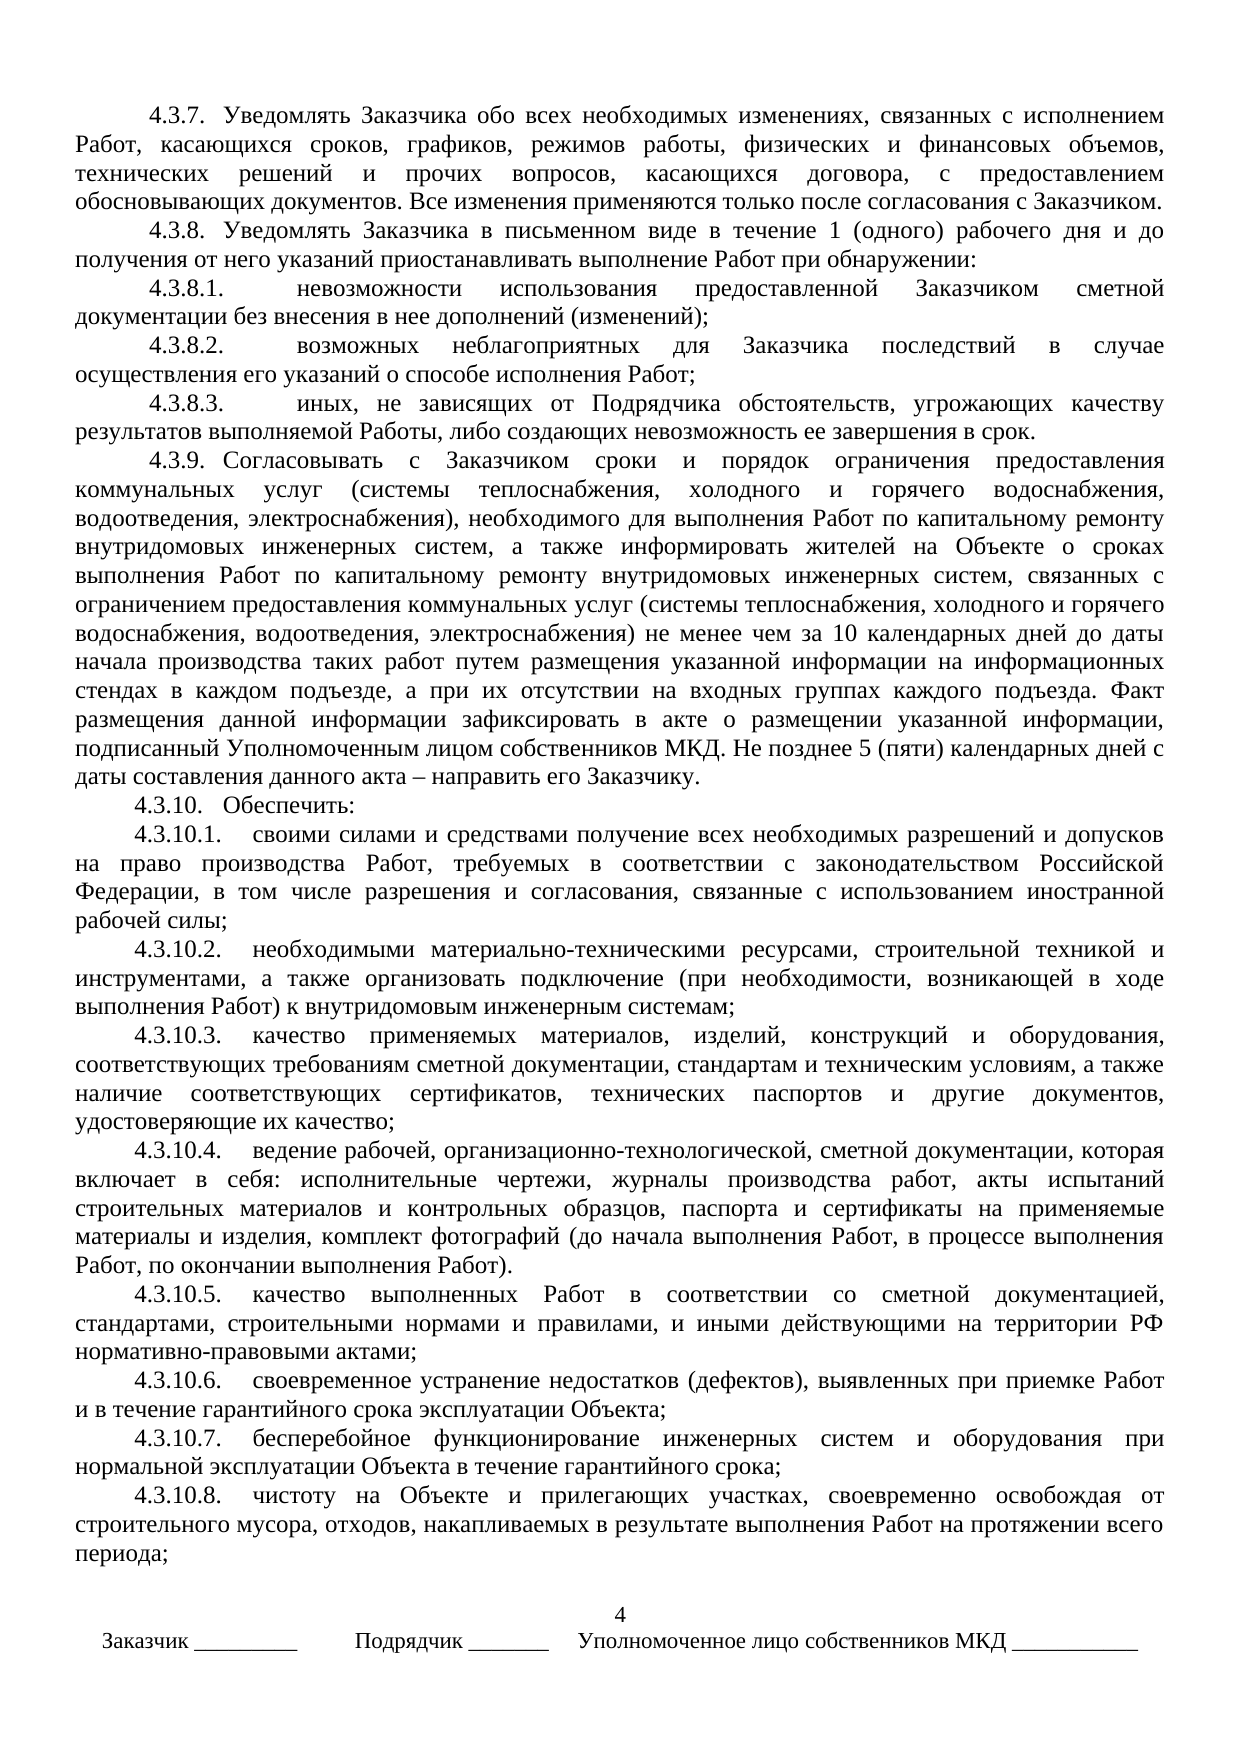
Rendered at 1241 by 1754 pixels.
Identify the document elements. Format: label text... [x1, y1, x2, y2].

list возможных неблагоприятных для Заказчика последствий в случае осуществления его указаний о способе исполнения Работ; [75, 330, 1165, 388]
list Обеспечить: [75, 790, 1165, 819]
list Уведомлять Заказчика в письменном виде в течение 1 (одного) рабочего дня и до получения от него указаний приостанавливать выполнение Работ при обнаружении: [75, 215, 1165, 273]
list иных, не зависящих от Подрядчика обстоятельств, угрожающих качеству результатов выполняемой Работы, либо создающих невозможность ее завершения в срок. [75, 388, 1165, 445]
list 4.3.10.5. качество выполненных Работ в соответствии со сметной документацией, стандартами, строительными нормами и правилами, и иными действующими на территории РФ нормативно-правовыми актами; [75, 1279, 1165, 1365]
list Уведомлять Заказчика обо всех необходимых изменениях, связанных с исполнением Работ, касающихся сроков, графиков, режимов работы, физических и финансовых объемов, технических решений и прочих вопросов, касающихся договора, с предоставлением обосновывающих документов. Все изменения применяются только после согласования с Заказчиком. [75, 100, 1165, 215]
list 4.3.10.7. бесперебойное функционирование инженерных систем и оборудования при нормальной эксплуатации Объекта в течение гарантийного срока; [75, 1423, 1165, 1480]
list 4.3.10.1. своими силами и средствами получение всех необходимых разрешений и допусков на право производства Работ, требуемых в соответствии с законодательством Российской Федерации, в том числе разрешения и согласования, связанные с использованием иностранной рабочей силы; [75, 819, 1165, 934]
text 4.3.10.6. своевременное устранение недостатков (дефектов), выявленных при приемке Работ и в течение гарантийного срока эксплуатации Объекта; [75, 1365, 1165, 1423]
list 4.3.10.2. необходимыми материально-техническими ресурсами, строительной техникой и инструментами, а также организовать подключение (при необходимости, возникающей в ходе выполнения Работ) к внутридомовым инженерным системам; [75, 934, 1165, 1020]
list 4.3.10.3. качество применяемых материалов, изделий, конструкций и оборудования, соответствующих требованиям сметной документации, стандартам и техническим условиям, а также наличие соответствующих сертификатов, технических паспортов и другие документов, удостоверяющие их качество; [75, 1020, 1165, 1135]
list невозможности использования предоставленной Заказчиком сметной документации без внесения в нее дополнений (изменений); [75, 273, 1165, 330]
list 4.3.10.8. чистоту на Объекте и прилегающих участках, своевременно освобождая от строительного мусора, отходов, накапливаемых в результате выполнения Работ на протяжении всего периода; [75, 1480, 1165, 1566]
list 4.3.10.4. ведение рабочей, организационно-технологической, сметной документации, которая включает в себя: исполнительные чертежи, журналы производства работ, акты испытаний строительных материалов и контрольных образцов, паспорта и сертификаты на применяемые материалы и изделия, комплект фотографий (до начала выполнения Работ, в процессе выполнения Работ, по окончании выполнения Работ). [75, 1135, 1165, 1279]
list Согласовывать с Заказчиком сроки и порядок ограничения предоставления коммунальных услуг (системы теплоснабжения, холодного и горячего водоснабжения, водоотведения, электроснабжения), необходимого для выполнения Работ по капитальному ремонту внутридомовых инженерных систем, а также информировать жителей на Объекте о сроках выполнения Работ по капитальному ремонту внутридомовых инженерных систем, связанных с ограничением предоставления коммунальных услуг (системы теплоснабжения, холодного и горячего водоснабжения, водоотведения, электроснабжения) не менее чем за 10 календарных дней до даты начала производства таких работ путем размещения указанной информации на информационных стендах в каждом подъезде, а при их отсутствии на входных группах каждого подъезда. Факт размещения данной информации зафиксировать в акте о размещении указанной информации, подписанный Уполномоченным лицом собственников МКД. Не позднее 5 (пяти) календарных дней с даты составления данного акта – направить его Заказчику. [75, 445, 1165, 790]
